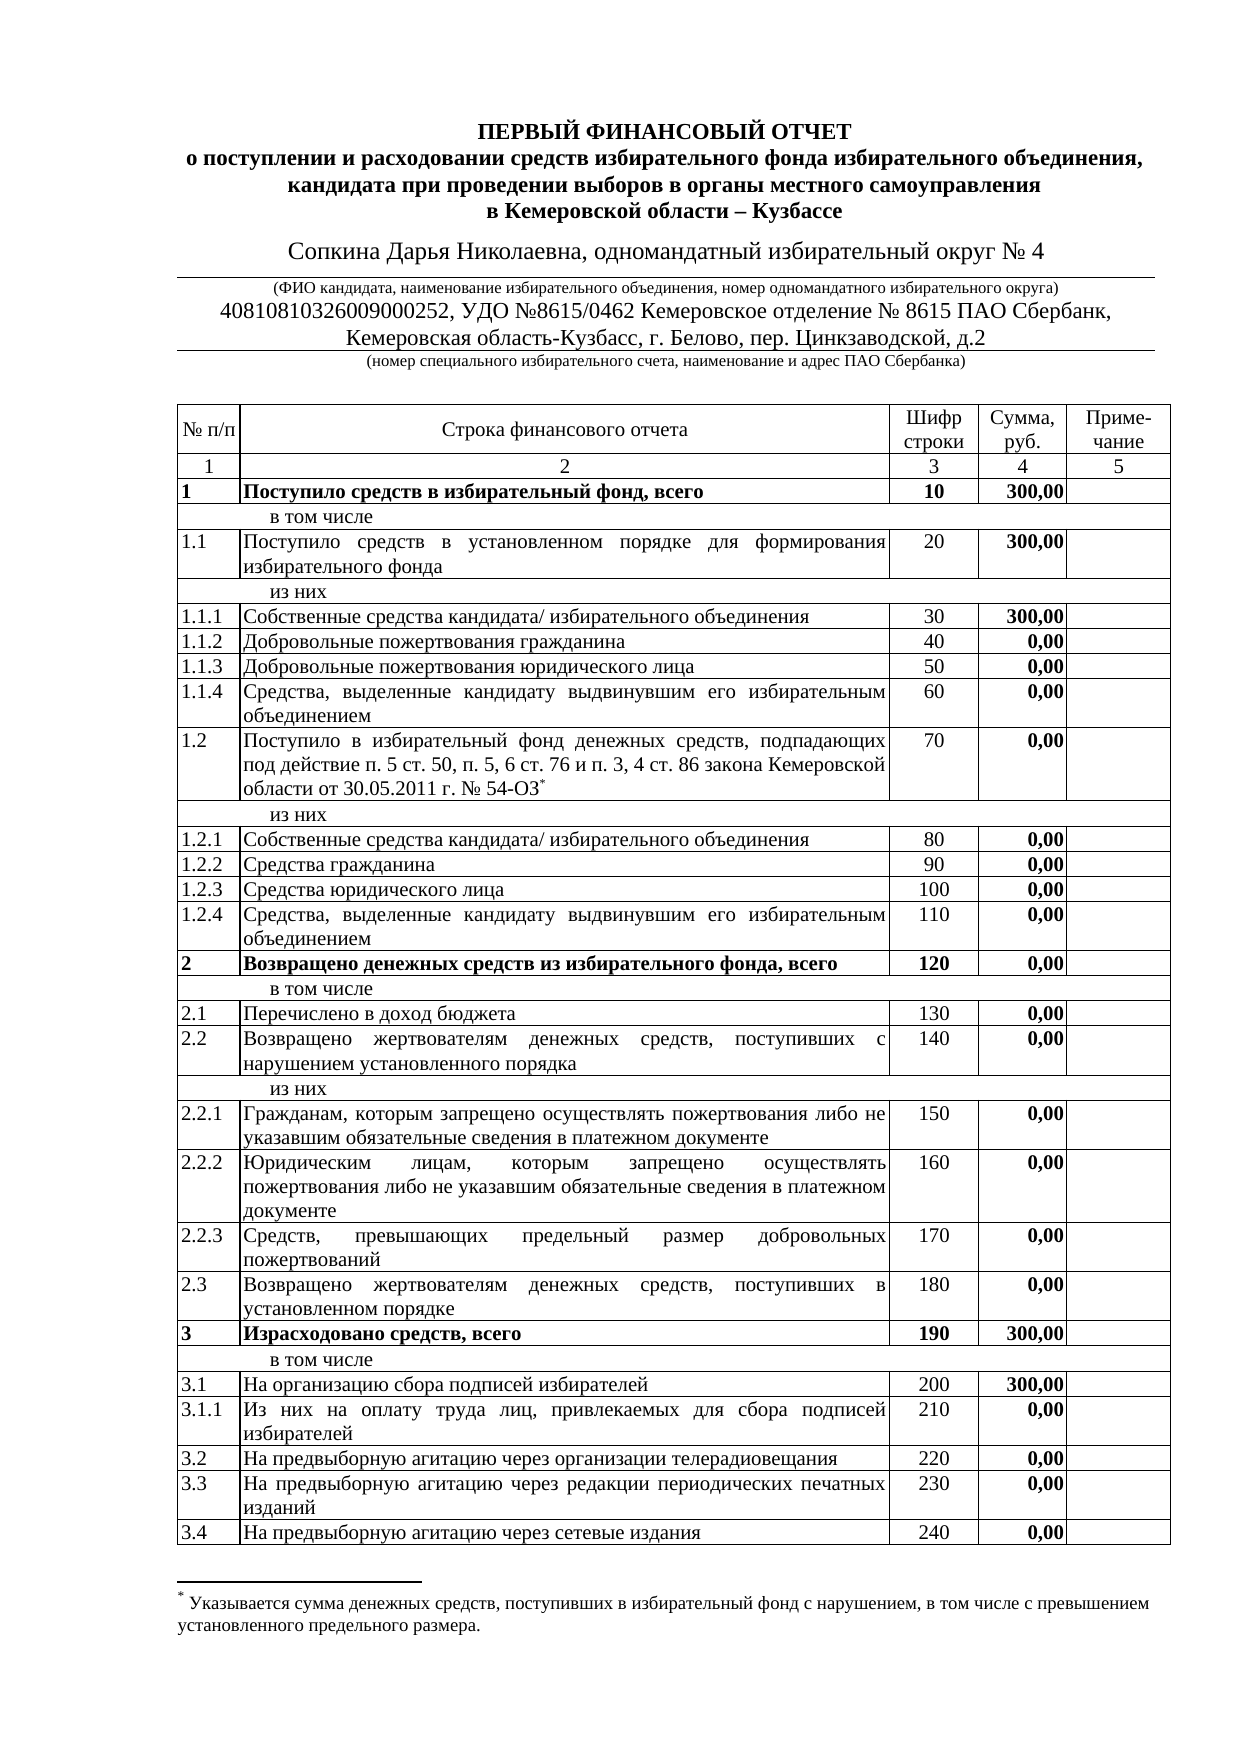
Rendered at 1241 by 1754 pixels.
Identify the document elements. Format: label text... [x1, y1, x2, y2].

table_cell 0,00 [979, 1471, 1066, 1519]
table_cell 2.1 [178, 1001, 239, 1025]
table_cell 2.2.3 [178, 1223, 239, 1271]
table_cell 1.2.4 [178, 902, 239, 950]
table_cell Возвращено жертвователям денежных средств, поступивших в установленном порядке [241, 1272, 889, 1320]
table_cell 2.2.2 [178, 1150, 239, 1222]
table_cell 0,00 [979, 877, 1066, 901]
table_cell 1.1.1 [178, 604, 239, 628]
table_cell [1067, 1272, 1170, 1320]
table_cell 2.2 [178, 1026, 239, 1074]
table_cell 190 [890, 1321, 978, 1345]
table_cell 150 [890, 1101, 978, 1149]
table_cell 3 [890, 454, 978, 478]
table_cell 120 [890, 951, 978, 975]
table_cell [1067, 654, 1170, 678]
table_cell 2.3 [178, 1272, 239, 1320]
table_cell 3.4 [178, 1520, 239, 1544]
table_cell 0,00 [979, 1001, 1066, 1025]
table_cell (номер специального избирательного счета, наименование и адрес ПАО Сбербанка) [177, 351, 1155, 370]
table_cell 300,00 [979, 604, 1066, 628]
table_cell [1067, 1372, 1170, 1396]
table_cell [1067, 530, 1170, 578]
table_cell [1067, 902, 1170, 950]
table_cell 4 [979, 454, 1066, 478]
table_cell 2.2.1 [178, 1101, 239, 1149]
table_cell 3.2 [178, 1446, 239, 1470]
table_cell Возвращено жертвователям денежных средств, поступивших с нарушением установленного порядка [241, 1026, 889, 1074]
table_cell из них [178, 801, 1170, 826]
table_cell 0,00 [979, 1150, 1066, 1222]
table_cell в том числе [178, 976, 1170, 1000]
table_cell 1.1.2 [178, 629, 239, 653]
table_header Строка финансового отчета [241, 405, 889, 453]
table_cell 0,00 [979, 951, 1066, 975]
table_cell [1067, 1026, 1170, 1074]
table_cell 0,00 [979, 1026, 1066, 1074]
table_cell 40810810326009000252, УДО №8615/0462 Кемеровское отделение № 8615 ПАО Сбербанк, Кемеровская область-Кузбасс, г. Белово, пер. Цинкзаводской, д.2 [177, 298, 1155, 350]
table_cell [1067, 1223, 1170, 1271]
table_cell Гражданам, которым запрещено осуществлять пожертвования либо не указавшим обязательные сведения в платежном документе [241, 1101, 889, 1149]
table_cell 130 [890, 1001, 978, 1025]
table_cell Собственные средства кандидата/ избирательного объединения [241, 604, 889, 628]
table_cell 110 [890, 902, 978, 950]
table_cell Возвращено денежных средств из избирательного фонда, всего [241, 951, 889, 975]
table_cell 1.2.2 [178, 852, 239, 876]
table_cell Добровольные пожертвования гражданина [241, 629, 889, 653]
table_header Примечание [1067, 405, 1170, 453]
table_header Сумма, руб. [979, 405, 1066, 453]
table_cell Средства юридического лица [241, 877, 889, 901]
table_cell Собственные средства кандидата/ избирательного объединения [241, 827, 889, 851]
table_cell 1.1 [178, 530, 239, 578]
table_cell 3.3 [178, 1471, 239, 1519]
table_cell 100 [890, 877, 978, 901]
table_cell Поступило средств в избирательный фонд, всего [241, 479, 889, 503]
table_cell 40 [890, 629, 978, 653]
table_cell [1067, 1520, 1170, 1544]
table_cell Средства гражданина [241, 852, 889, 876]
table_cell из них [178, 1076, 1170, 1099]
table_cell в том числе [178, 504, 1170, 528]
table_cell [1067, 479, 1170, 503]
table_cell [1067, 827, 1170, 851]
table_cell 80 [890, 827, 978, 851]
table_cell 0,00 [979, 1223, 1066, 1271]
table_cell 20 [890, 530, 978, 578]
table_cell 0,00 [979, 1397, 1066, 1445]
table_cell 1.2.3 [178, 877, 239, 901]
table_cell 0,00 [979, 728, 1066, 800]
table_cell 30 [890, 604, 978, 628]
table_header Сопкина Дарья Николаевна, одномандатный избирательный округ № 4 [177, 224, 1155, 277]
table_cell [1067, 877, 1170, 901]
table_cell 0,00 [979, 852, 1066, 876]
table_cell Средств, превышающих предельный размер добровольных пожертвований [241, 1223, 889, 1271]
table_cell [1067, 852, 1170, 876]
table_cell 90 [890, 852, 978, 876]
table_cell 1.2 [178, 728, 239, 800]
table_cell 1 [178, 479, 239, 503]
table_cell На предвыборную агитацию через редакции периодических печатных изданий [241, 1471, 889, 1519]
table_cell На предвыборную агитацию через сетевые издания [241, 1520, 889, 1544]
table_cell [1067, 1471, 1170, 1519]
table_cell 300,00 [979, 530, 1066, 578]
table_cell 70 [890, 728, 978, 800]
table_cell 220 [890, 1446, 978, 1470]
table_cell 0,00 [979, 654, 1066, 678]
text в Кемеровской области – Кузбассе [177, 197, 1152, 223]
table_cell [1067, 1101, 1170, 1149]
table_cell 0,00 [979, 629, 1066, 653]
table_cell 210 [890, 1397, 978, 1445]
table_cell [1067, 1446, 1170, 1470]
table_header Шифр строки [890, 405, 978, 453]
table_header № п/п [178, 405, 239, 453]
table_cell Добровольные пожертвования юридического лица [241, 654, 889, 678]
table_cell 60 [890, 679, 978, 727]
table_cell 1.1.3 [178, 654, 239, 678]
table_cell Перечислено в доход бюджета [241, 1001, 889, 1025]
table_cell 230 [890, 1471, 978, 1519]
table_cell 3.1.1 [178, 1397, 239, 1445]
table_cell 300,00 [979, 1372, 1066, 1396]
table_cell в том числе [178, 1346, 1170, 1371]
table_cell Юридическим лицам, которым запрещено осуществлять пожертвования либо не указавшим обязательные сведения в платежном документе [241, 1150, 889, 1222]
table_cell 1 [178, 454, 239, 478]
table_cell 50 [890, 654, 978, 678]
table_cell 3.1 [178, 1372, 239, 1396]
table_cell 1.1.4 [178, 679, 239, 727]
table_cell Средства, выделенные кандидату выдвинувшим его избирательным объединением [241, 902, 889, 950]
table_cell [1067, 1150, 1170, 1222]
table_cell Поступило средств в установленном порядке для формирования избирательного фонда [241, 530, 889, 578]
table_cell На предвыборную агитацию через организации телерадиовещания [241, 1446, 889, 1470]
table_cell 0,00 [979, 902, 1066, 950]
table_cell 3 [178, 1321, 239, 1345]
table_cell 160 [890, 1150, 978, 1222]
table_cell Средства, выделенные кандидату выдвинувшим его избирательным объединением [241, 679, 889, 727]
table_cell 140 [890, 1026, 978, 1074]
table_cell 300,00 [979, 1321, 1066, 1345]
table_cell Из них на оплату труда лиц, привлекаемых для сбора подписей избирателей [241, 1397, 889, 1445]
table_cell 0,00 [979, 1520, 1066, 1544]
table_cell [1067, 629, 1170, 653]
table_cell Израсходовано средств, всего [241, 1321, 889, 1345]
text ПЕРВЫЙ ФИНАНСОВЫЙ ОТЧЕТ [177, 118, 1152, 144]
table_cell 10 [890, 479, 978, 503]
table_cell 0,00 [979, 1101, 1066, 1149]
table_cell 5 [1067, 454, 1170, 478]
table_cell 2 [178, 951, 239, 975]
table_cell [1067, 604, 1170, 628]
table_cell 2 [241, 454, 889, 478]
table_cell [1067, 1001, 1170, 1025]
table_cell 1.2.1 [178, 827, 239, 851]
table_cell 0,00 [979, 827, 1066, 851]
table_cell [1067, 728, 1170, 800]
table_cell На организацию сбора подписей избирателей [241, 1372, 889, 1396]
table_cell [1067, 1321, 1170, 1345]
table_cell [1067, 951, 1170, 975]
table_cell 0,00 [979, 679, 1066, 727]
table_cell [1067, 679, 1170, 727]
table_cell 170 [890, 1223, 978, 1271]
table_cell 180 [890, 1272, 978, 1320]
table_cell 0,00 [979, 1272, 1066, 1320]
table_cell 0,00 [979, 1446, 1066, 1470]
table_cell 300,00 [979, 479, 1066, 503]
table_cell Поступило в избирательный фонд денежных средств, подпадающих под действие п. 5 ст. 50, п. 5, 6 ст. 76 и п. 3, 4 ст. 86 закона Кемеровской области от 30.05.2011 г. № 54-ОЗ* [241, 728, 889, 800]
table_cell (ФИО кандидата, наименование избирательного объединения, номер одномандатного избирательного округа) [177, 278, 1155, 297]
text о поступлении и расходовании средств избирательного фонда избирательного объединения, кандидата при проведении выборов в органы местного самоуправления [177, 144, 1152, 197]
table_cell 200 [890, 1372, 978, 1396]
table_cell [1067, 1397, 1170, 1445]
table_cell 240 [890, 1520, 978, 1544]
table_cell из них [178, 579, 1170, 603]
